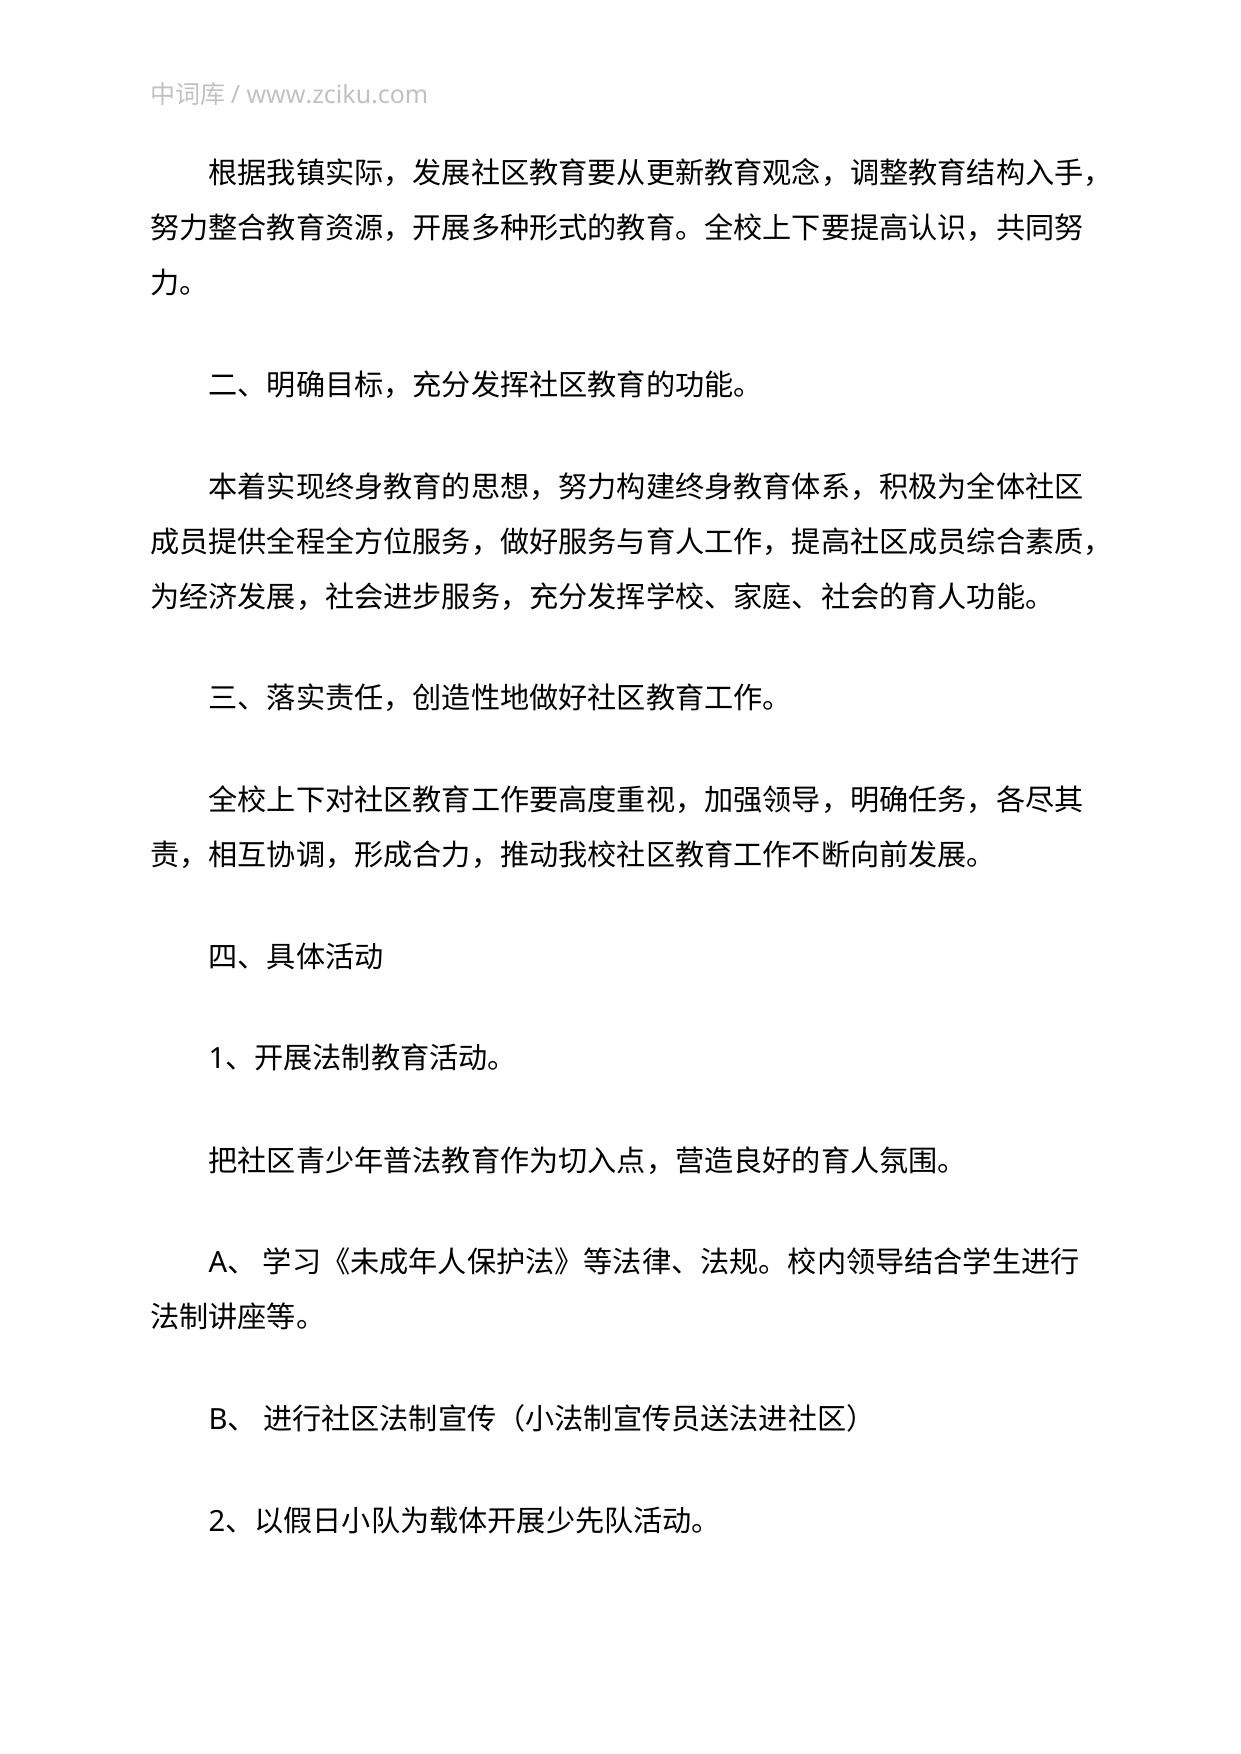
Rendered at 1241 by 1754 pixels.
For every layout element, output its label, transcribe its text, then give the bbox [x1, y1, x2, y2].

text 2、以假日小队为载体开展少先队活动。 [150, 1498, 1090, 1540]
text A、 学习《未成年人保护法》等法律、法规。校内领导结合学生进行法制讲座等。 [150, 1239, 1090, 1336]
text B、 进行社区法制宣传（小法制宣传员送法进社区） [150, 1396, 1090, 1438]
text 四、具体活动 [150, 933, 1090, 976]
text 把社区青少年普法教育作为切入点，营造良好的育人氛围。 [150, 1137, 1090, 1179]
text 三、落实责任，创造性地做好社区教育工作。 [150, 675, 1090, 717]
text 1、开展法制教育活动。 [150, 1035, 1090, 1077]
text 本着实现终身教育的思想，努力构建终身教育体系，积极为全体社区成员提供全程全方位服务，做好服务与育人工作，提高社区成员综合素质，为经济发展，社会进步服务，充分发挥学校、家庭、社会的育人功能。 [150, 463, 1090, 615]
text 二、明确目标，充分发挥社区教育的功能。 [150, 362, 1090, 404]
text 根据我镇实际，发展社区教育要从更新教育观念，调整教育结构入手，努力整合教育资源，开展多种形式的教育。全校上下要提高认识，共同努力。 [150, 150, 1090, 302]
text 全校上下对社区教育工作要高度重视，加强领导，明确任务，各尽其责，相互协调，形成合力，推动我校社区教育工作不断向前发展。 [150, 777, 1090, 874]
